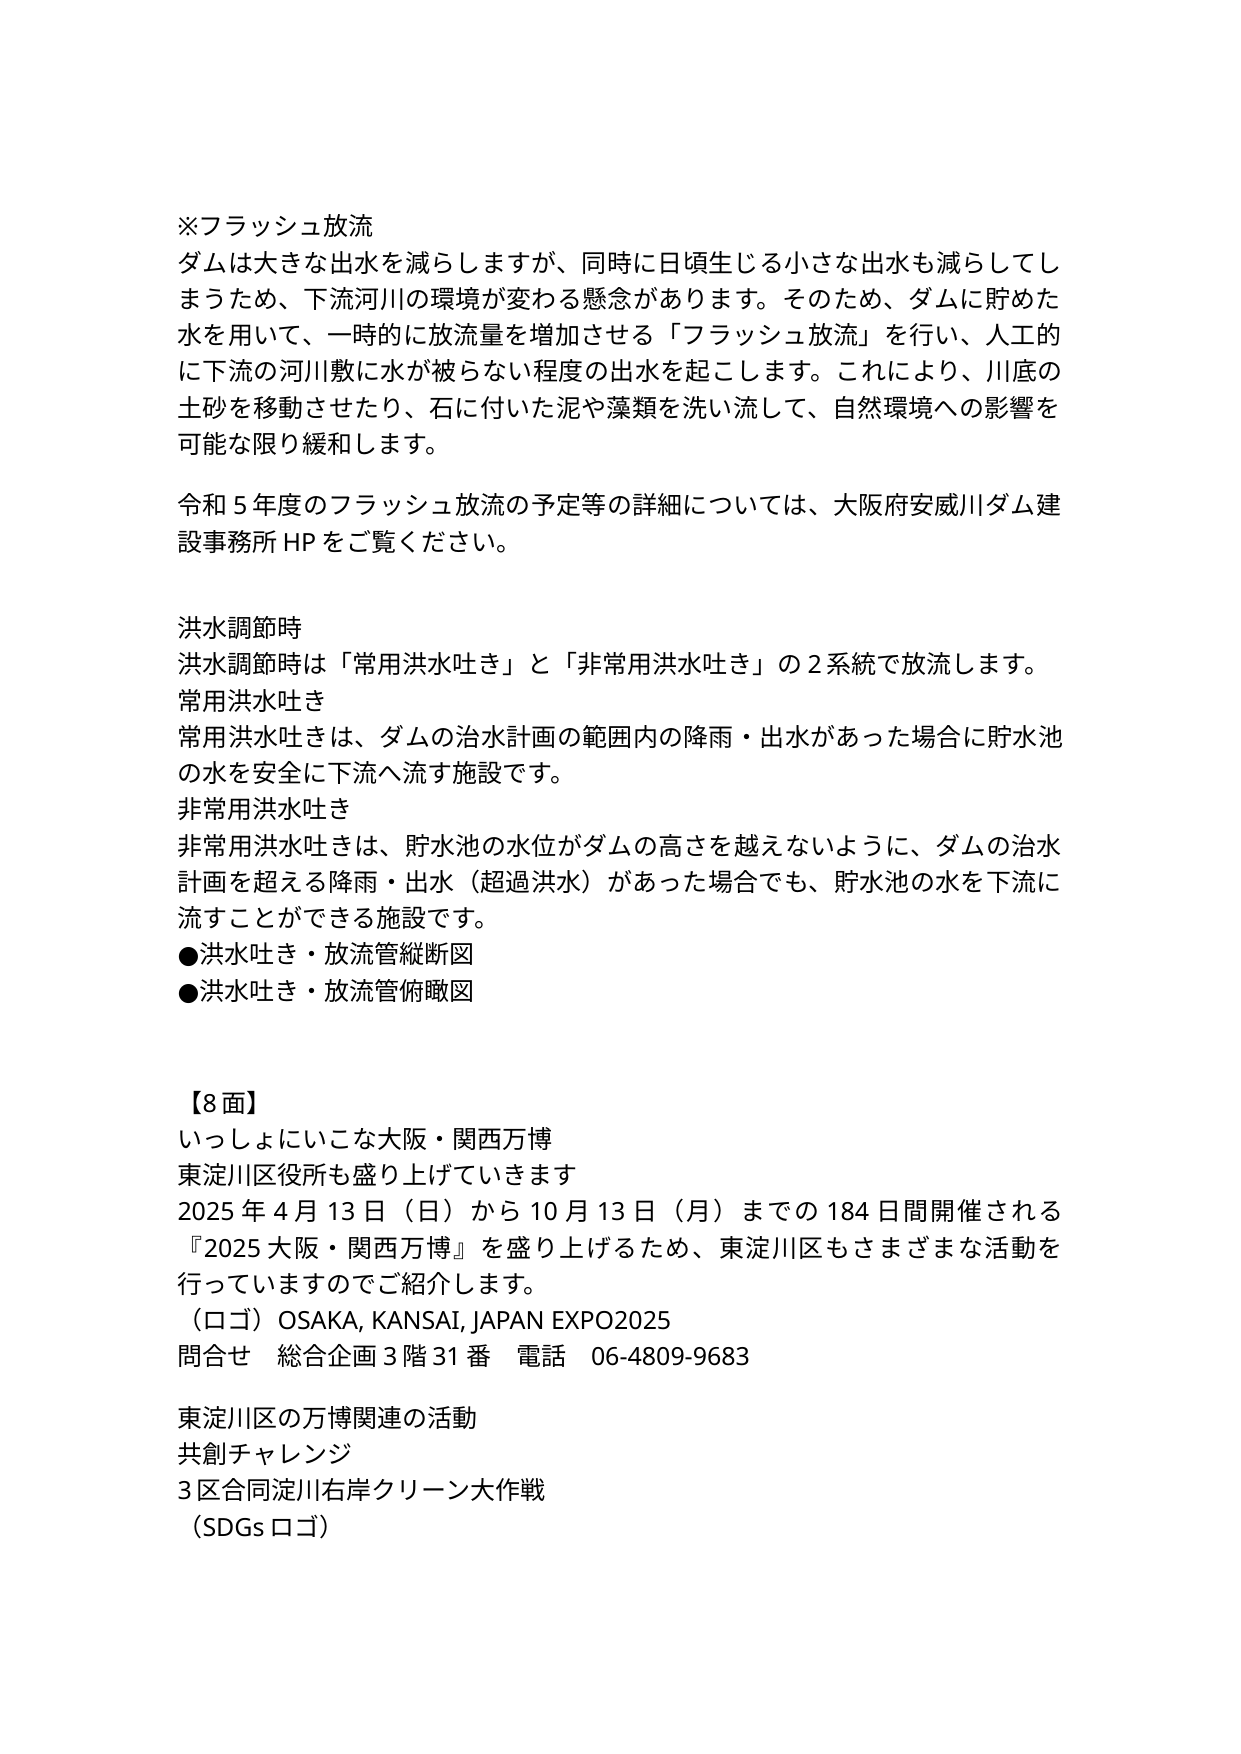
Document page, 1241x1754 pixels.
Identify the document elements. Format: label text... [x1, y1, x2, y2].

text ●洪水吐き・放流管俯瞰図 [177, 971, 1063, 1007]
text （ロゴ）OSAKA, KANSAI, JAPAN EXPO2025 [177, 1301, 1063, 1337]
text ダムは大きな出水を減らしますが、同時に日頃生じる小さな出水も減らしてしまうため、下流河川の環境が変わる懸念があります。そのため、ダムに貯めた水を用いて、一時的に放流量を増加させる「フラッシュ放流」を行い、人工的に下流の河川敷に水が被らない程度の出水を起こします。これにより、川底の土砂を移動させたり、石に付いた泥や藻類を洗い流して、自然環境への影響を可能な限り緩和します。 [177, 243, 1063, 461]
text 共創チャレンジ [177, 1434, 1063, 1471]
text （SDGsロゴ） [177, 1507, 1063, 1543]
text いっしょにいこな大阪・関西万博 [177, 1119, 1063, 1156]
text 洪水調節時は「常用洪水吐き」と「非常用洪水吐き」の2系統で放流します。 [177, 645, 1063, 681]
text 問合せ 総合企画 3階31番 電話 06-4809-9683 [177, 1337, 1063, 1373]
text 常用洪水吐きは、ダムの治水計画の範囲内の降雨・出水があった場合に貯水池の水を安全に下流へ流す施設です。 [177, 717, 1063, 790]
text 2025年4月13日（日）から10月13日（月）までの184日間開催される『2025大阪・関西万博』を盛り上げるため、東淀川区もさまざまな活動を行っていますのでご紹介します。 [177, 1192, 1063, 1301]
text 非常用洪水吐き [177, 790, 1063, 826]
text 令和5年度のフラッシュ放流の予定等の詳細については、大阪府安威川ダム建設事務所HPをご覧ください。 [177, 486, 1063, 558]
text 非常用洪水吐きは、貯水池の水位がダムの高さを越えないように、ダムの治水計画を超える降雨・出水（超過洪水）があった場合でも、貯水池の水を下流に流すことができる施設です。 [177, 826, 1063, 935]
text ※フラッシュ放流 [177, 207, 1063, 243]
text 常用洪水吐き [177, 681, 1063, 717]
text 洪水調節時 [177, 609, 1063, 645]
text 東淀川区の万博関連の活動 [177, 1398, 1063, 1434]
text ●洪水吐き・放流管縦断図 [177, 935, 1063, 971]
text 3区合同淀川右岸クリーン大作戦 [177, 1471, 1063, 1507]
text 東淀川区役所も盛り上げていきます [177, 1156, 1063, 1192]
text 【8面】 [177, 1083, 1063, 1119]
